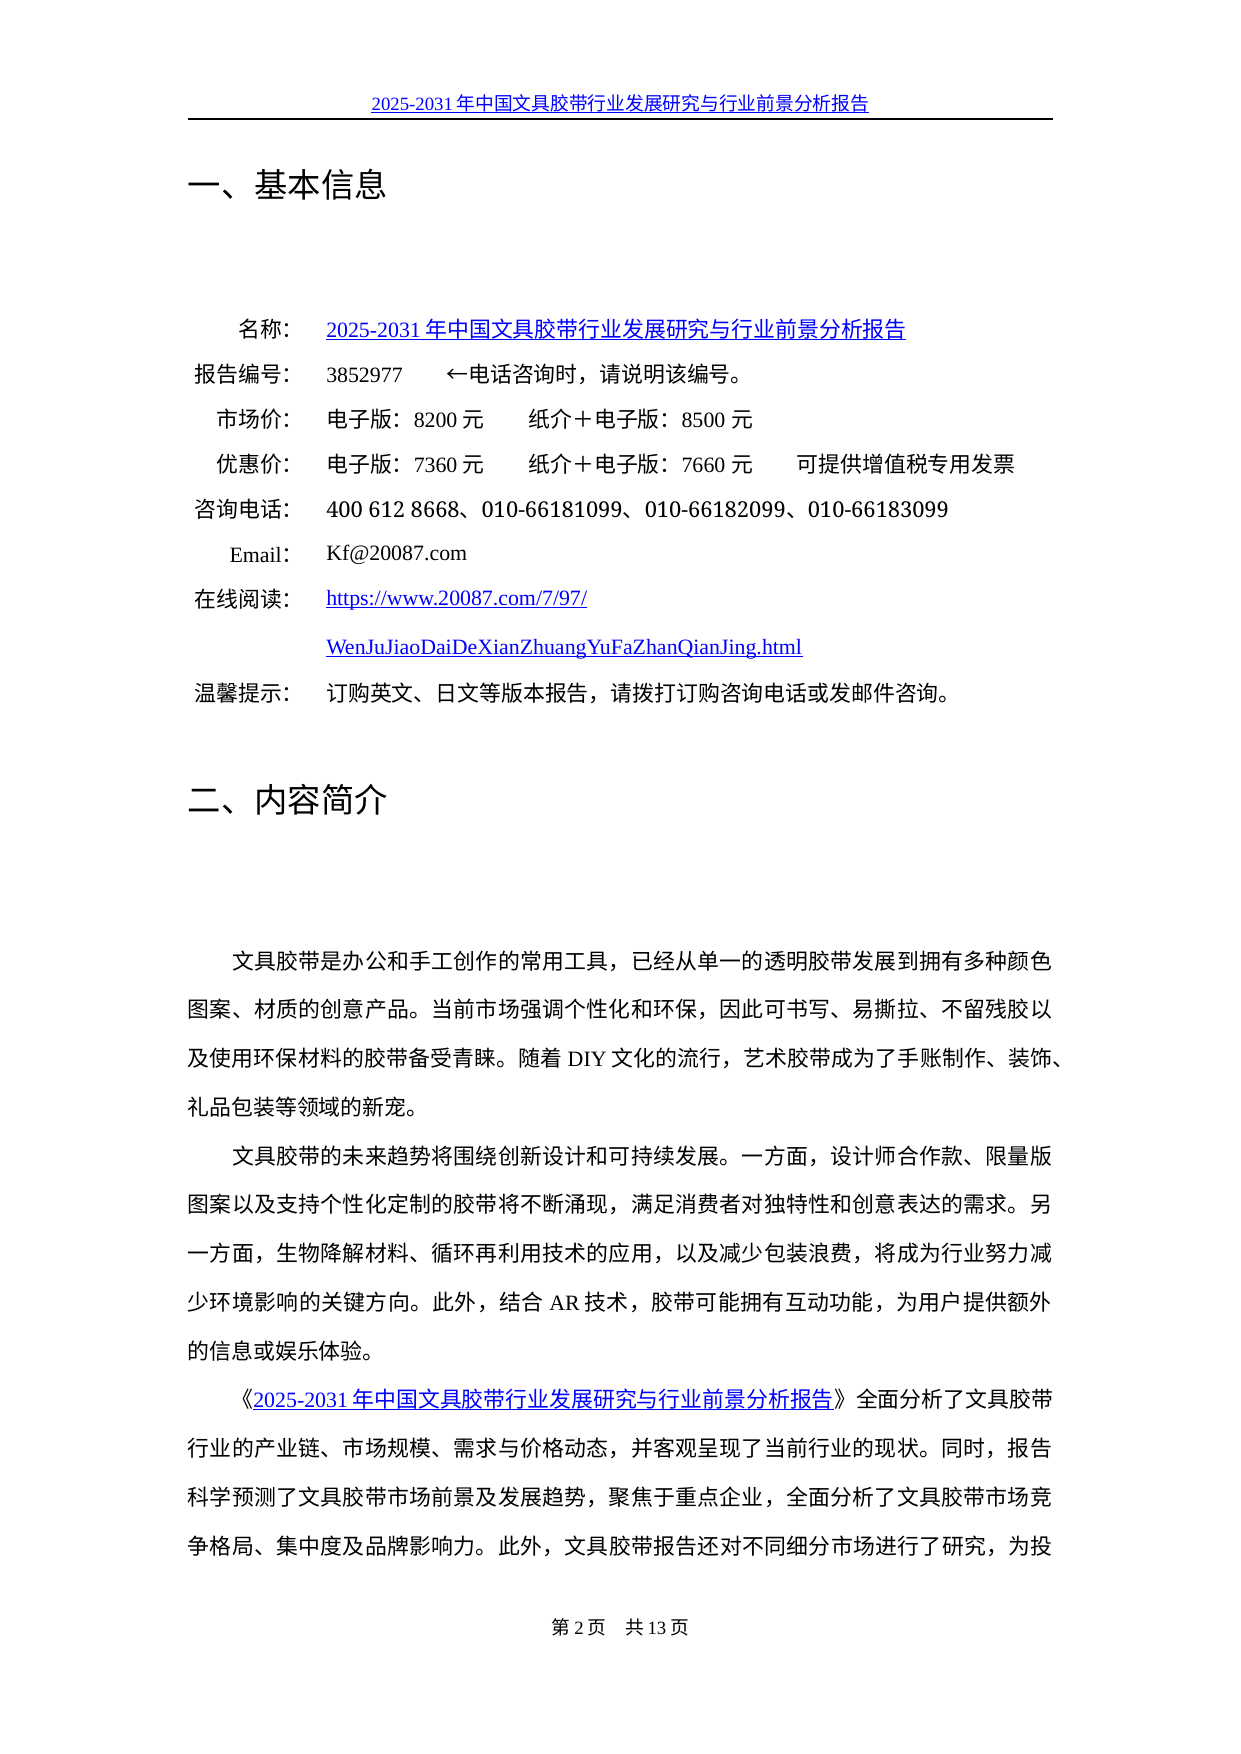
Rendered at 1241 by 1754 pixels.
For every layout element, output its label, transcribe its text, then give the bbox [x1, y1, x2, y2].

table_header 2025-2031年中国文具胶带行业发展研究与行业前景分析报告 [315, 312, 1073, 357]
table_cell 订购英文、日文等版本报告，请拨打订购咨询电话或发邮件咨询。 [315, 675, 1073, 720]
title 二、内容简介 [187, 766, 1053, 831]
table_cell 报告编号： [167, 357, 315, 402]
table_cell 400 612 8668、010-66181099、010-66182099、010-66183099 [315, 492, 1073, 537]
table_cell Kf@20087.com [315, 537, 1073, 582]
table_cell 优惠价： [167, 447, 315, 492]
table_cell 温馨提示： [167, 675, 315, 720]
table_header 名称： [167, 312, 315, 357]
table_cell 在线阅读： [167, 582, 315, 675]
table_cell 电子版：8200 元 纸介＋电子版：8500 元 [315, 402, 1073, 447]
table_cell 市场价： [167, 402, 315, 447]
table_cell Email： [167, 537, 315, 582]
table_cell 咨询电话： [167, 492, 315, 537]
title 一、基本信息 [187, 150, 1053, 215]
table_cell 3852977 ←电话咨询时，请说明该编号。 [315, 357, 1073, 402]
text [187, 943, 1053, 1561]
table_cell 电子版：7360 元 纸介＋电子版：7660 元 可提供增值税专用发票 [315, 447, 1073, 492]
table_cell [315, 582, 1073, 675]
